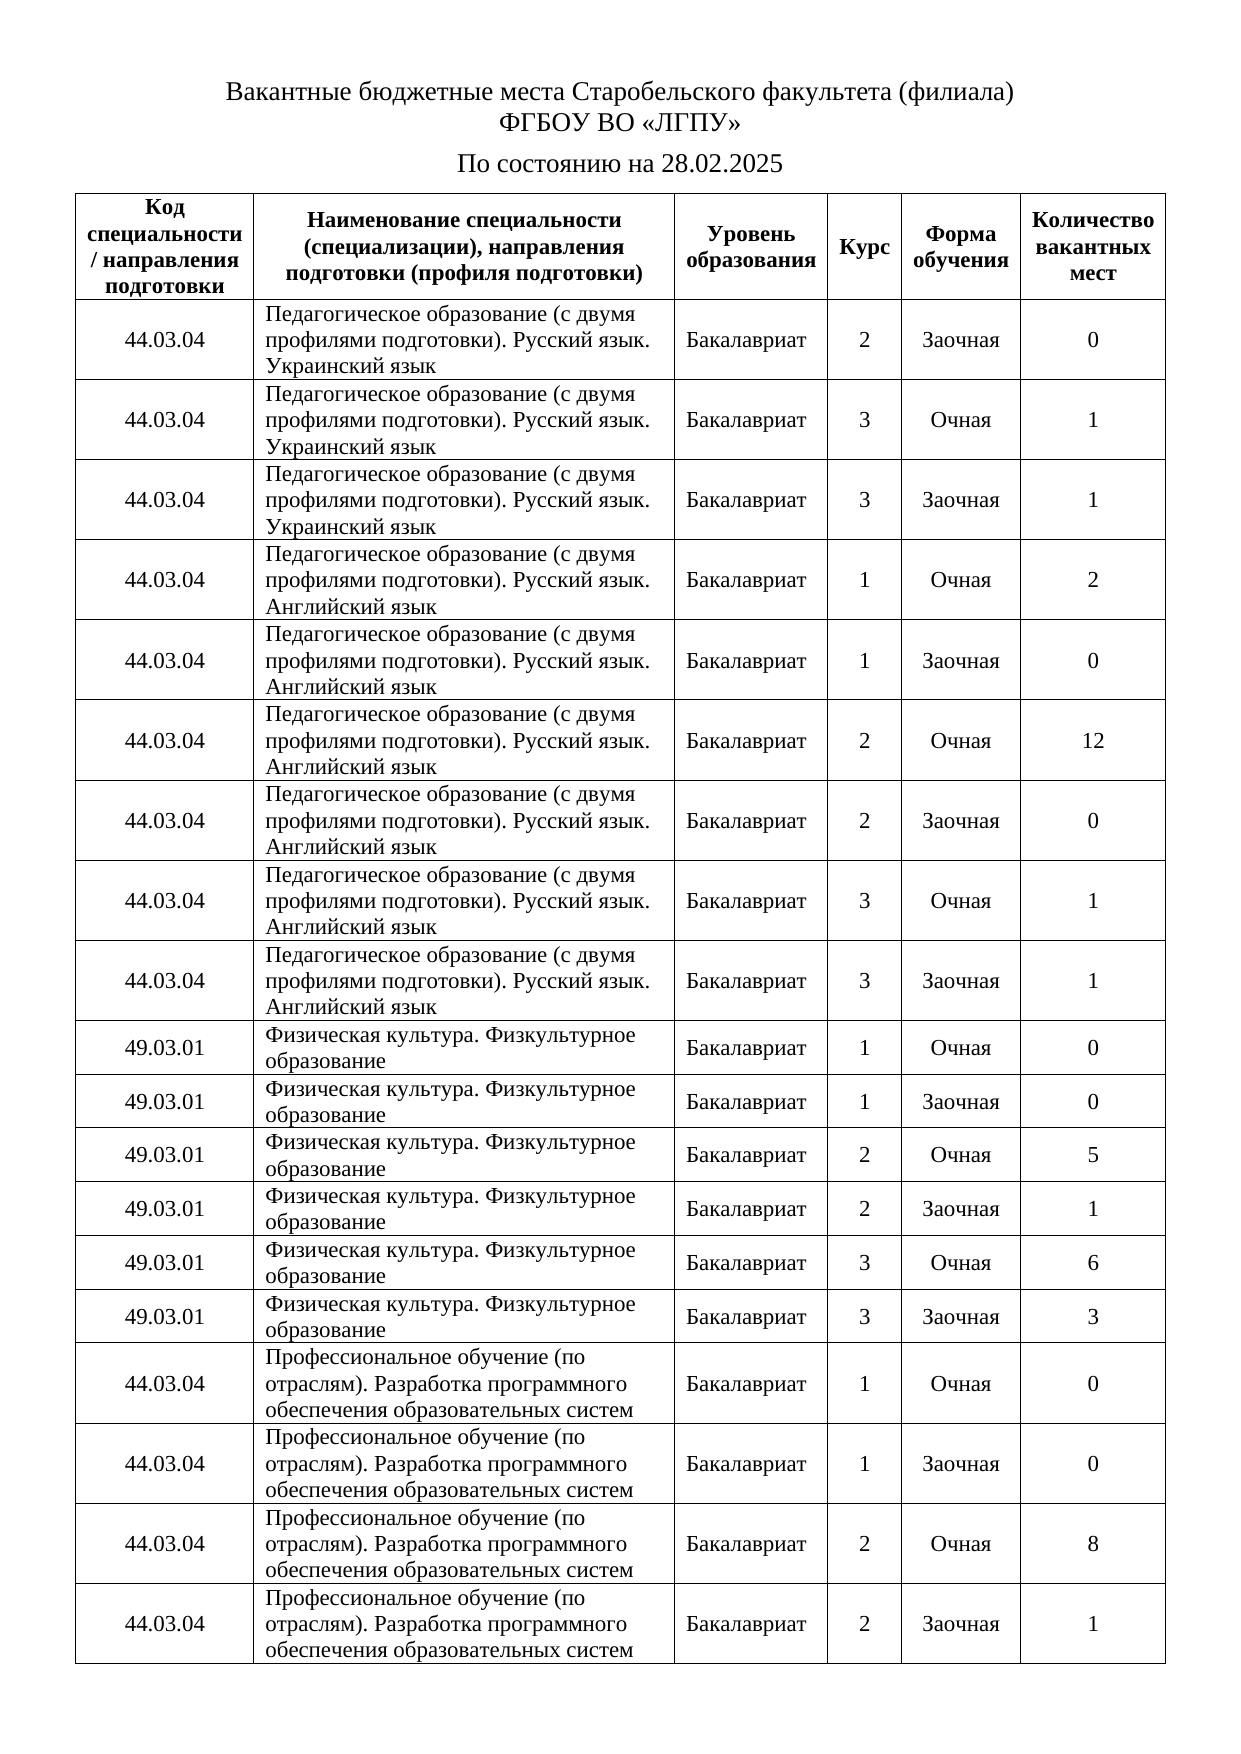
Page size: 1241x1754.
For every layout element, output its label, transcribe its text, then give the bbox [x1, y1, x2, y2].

table_cell Педагогическое образование (с двумя профилями подготовки). Русский язык. Украинский язык [254, 460, 674, 539]
table_cell Педагогическое образование (с двумя профилями подготовки). Русский язык. Украинский язык [254, 300, 674, 379]
table_cell 49.03.01 [76, 1075, 253, 1127]
table_cell Очная [902, 1504, 1020, 1583]
table_cell Бакалавриат [675, 1584, 827, 1663]
table_cell Бакалавриат [675, 540, 827, 619]
table_cell 1 [1021, 460, 1165, 539]
table_cell Заочная [902, 620, 1020, 699]
table_cell 44.03.04 [76, 781, 253, 859]
table_cell 49.03.01 [76, 1236, 253, 1288]
table_cell Педагогическое образование (с двумя профилями подготовки). Русский язык. Английский язык [254, 941, 674, 1020]
table_cell 2 [828, 300, 901, 379]
table_cell Бакалавриат [675, 700, 827, 779]
table_cell 1 [1021, 380, 1165, 459]
table_cell Педагогическое образование (с двумя профилями подготовки). Русский язык. Английский язык [254, 700, 674, 779]
table_cell Заочная [902, 1182, 1020, 1235]
table_cell 2 [828, 1584, 901, 1663]
table_cell Очная [902, 1236, 1020, 1288]
table_cell 0 [1021, 781, 1165, 859]
table_cell Бакалавриат [675, 1290, 827, 1342]
table_cell Бакалавриат [675, 1182, 827, 1235]
table_cell Очная [902, 540, 1020, 619]
table_cell 0 [1021, 1021, 1165, 1073]
table_cell Очная [902, 1343, 1020, 1422]
table_cell 2 [1021, 540, 1165, 619]
table_cell Заочная [902, 941, 1020, 1020]
table_cell Бакалавриат [675, 781, 827, 859]
table_cell Физическая культура. Физкультурное образование [254, 1021, 674, 1073]
table_cell 1 [828, 540, 901, 619]
table_cell 2 [828, 700, 901, 779]
table_cell Физическая культура. Физкультурное образование [254, 1290, 674, 1342]
table_cell Педагогическое образование (с двумя профилями подготовки). Русский язык. Английский язык [254, 781, 674, 859]
table_cell 0 [1021, 620, 1165, 699]
table_cell Очная [902, 380, 1020, 459]
table_cell 1 [828, 1075, 901, 1127]
table_cell Педагогическое образование (с двумя профилями подготовки). Русский язык. Английский язык [254, 540, 674, 619]
table_cell Очная [902, 1021, 1020, 1073]
table_cell Бакалавриат [675, 620, 827, 699]
table_cell Заочная [902, 1290, 1020, 1342]
table_cell Заочная [902, 300, 1020, 379]
table_cell 44.03.04 [76, 460, 253, 539]
table_cell Заочная [902, 1424, 1020, 1502]
table_cell Физическая культура. Физкультурное образование [254, 1236, 674, 1288]
table_header Форма обучения [902, 194, 1020, 299]
table_cell 2 [828, 1504, 901, 1583]
table_cell Заочная [902, 1584, 1020, 1663]
table_cell 44.03.04 [76, 540, 253, 619]
table_cell Бакалавриат [675, 1343, 827, 1422]
table_cell 44.03.04 [76, 941, 253, 1020]
table_cell 1 [828, 620, 901, 699]
table_cell 3 [828, 380, 901, 459]
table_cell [254, 1584, 674, 1663]
table_cell Бакалавриат [675, 300, 827, 379]
table_cell 3 [828, 1290, 901, 1342]
table_cell 5 [1021, 1128, 1165, 1181]
table_cell 6 [1021, 1236, 1165, 1288]
table_cell Заочная [902, 460, 1020, 539]
table_cell 0 [1021, 1424, 1165, 1502]
table_cell Физическая культура. Физкультурное образование [254, 1182, 674, 1235]
text ФГБОУ ВО «ЛГПУ» [75, 106, 1165, 137]
table_cell Педагогическое образование (с двумя профилями подготовки). Русский язык. Украинский язык [254, 380, 674, 459]
table_cell Заочная [902, 781, 1020, 859]
table_cell 3 [828, 941, 901, 1020]
table_cell Бакалавриат [675, 460, 827, 539]
table_cell 2 [828, 781, 901, 859]
table_cell 3 [828, 861, 901, 940]
table_cell Бакалавриат [675, 1504, 827, 1583]
table_cell Бакалавриат [675, 380, 827, 459]
table_cell Профессиональное обучение (по отраслям). Разработка программного обеспечения образовательных систем [254, 1424, 674, 1502]
table_cell 3 [1021, 1290, 1165, 1342]
table_cell 49.03.01 [76, 1021, 253, 1073]
table_cell Бакалавриат [675, 1075, 827, 1127]
table_cell 0 [1021, 300, 1165, 379]
table_cell Бакалавриат [675, 1424, 827, 1502]
table_cell Бакалавриат [675, 941, 827, 1020]
table_cell Физическая культура. Физкультурное образование [254, 1128, 674, 1181]
table_cell Бакалавриат [675, 1236, 827, 1288]
table_header Курс [828, 194, 901, 299]
table_header Количество вакантных мест [1021, 194, 1165, 299]
table_cell Бакалавриат [675, 1021, 827, 1073]
table_cell Педагогическое образование (с двумя профилями подготовки). Русский язык. Английский язык [254, 620, 674, 699]
table_cell 1 [1021, 941, 1165, 1020]
table_cell 44.03.04 [76, 1424, 253, 1502]
table_cell Очная [902, 700, 1020, 779]
table_cell Заочная [902, 1075, 1020, 1127]
table_cell Физическая культура. Физкультурное образование [254, 1075, 674, 1127]
table_header Уровень образования [675, 194, 827, 299]
table_cell 49.03.01 [76, 1182, 253, 1235]
table_cell 8 [1021, 1504, 1165, 1583]
table_cell 44.03.04 [76, 1343, 253, 1422]
table_cell 1 [1021, 1584, 1165, 1663]
table_cell 44.03.04 [76, 300, 253, 379]
table_cell Бакалавриат [675, 1128, 827, 1181]
text Вакантные бюджетные места Старобельского факультета (филиала) [75, 75, 1165, 106]
table_cell 44.03.04 [76, 861, 253, 940]
table_cell 44.03.04 [76, 700, 253, 779]
table_cell Профессиональное обучение (по отраслям). Разработка программного обеспечения образовательных систем [254, 1343, 674, 1422]
table_cell 2 [828, 1128, 901, 1181]
table_cell 0 [1021, 1075, 1165, 1127]
table_cell 2 [828, 1182, 901, 1235]
table_header Код специальности / направления подготовки [76, 194, 253, 299]
table_cell Педагогическое образование (с двумя профилями подготовки). Русский язык. Английский язык [254, 861, 674, 940]
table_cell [254, 1504, 674, 1583]
table_cell 44.03.04 [76, 620, 253, 699]
table_cell 1 [828, 1021, 901, 1073]
table_cell 3 [828, 1236, 901, 1288]
table_cell 44.03.04 [76, 1504, 253, 1583]
table_cell Очная [902, 861, 1020, 940]
table_cell 1 [828, 1343, 901, 1422]
table_cell 49.03.01 [76, 1128, 253, 1181]
table_cell 1 [1021, 1182, 1165, 1235]
table_cell Очная [902, 1128, 1020, 1181]
text По состоянию на 28.02.2025 [75, 147, 1165, 178]
table_cell 12 [1021, 700, 1165, 779]
table_cell Бакалавриат [675, 861, 827, 940]
table_cell 1 [828, 1424, 901, 1502]
table_cell 44.03.04 [76, 380, 253, 459]
table_cell 3 [828, 460, 901, 539]
table_cell 0 [1021, 1343, 1165, 1422]
table_cell 44.03.04 [76, 1584, 253, 1663]
table_cell 49.03.01 [76, 1290, 253, 1342]
table_cell 1 [1021, 861, 1165, 940]
table_header Наименование специальности (специализации), направления подготовки (профиля подготовки) [254, 194, 674, 299]
